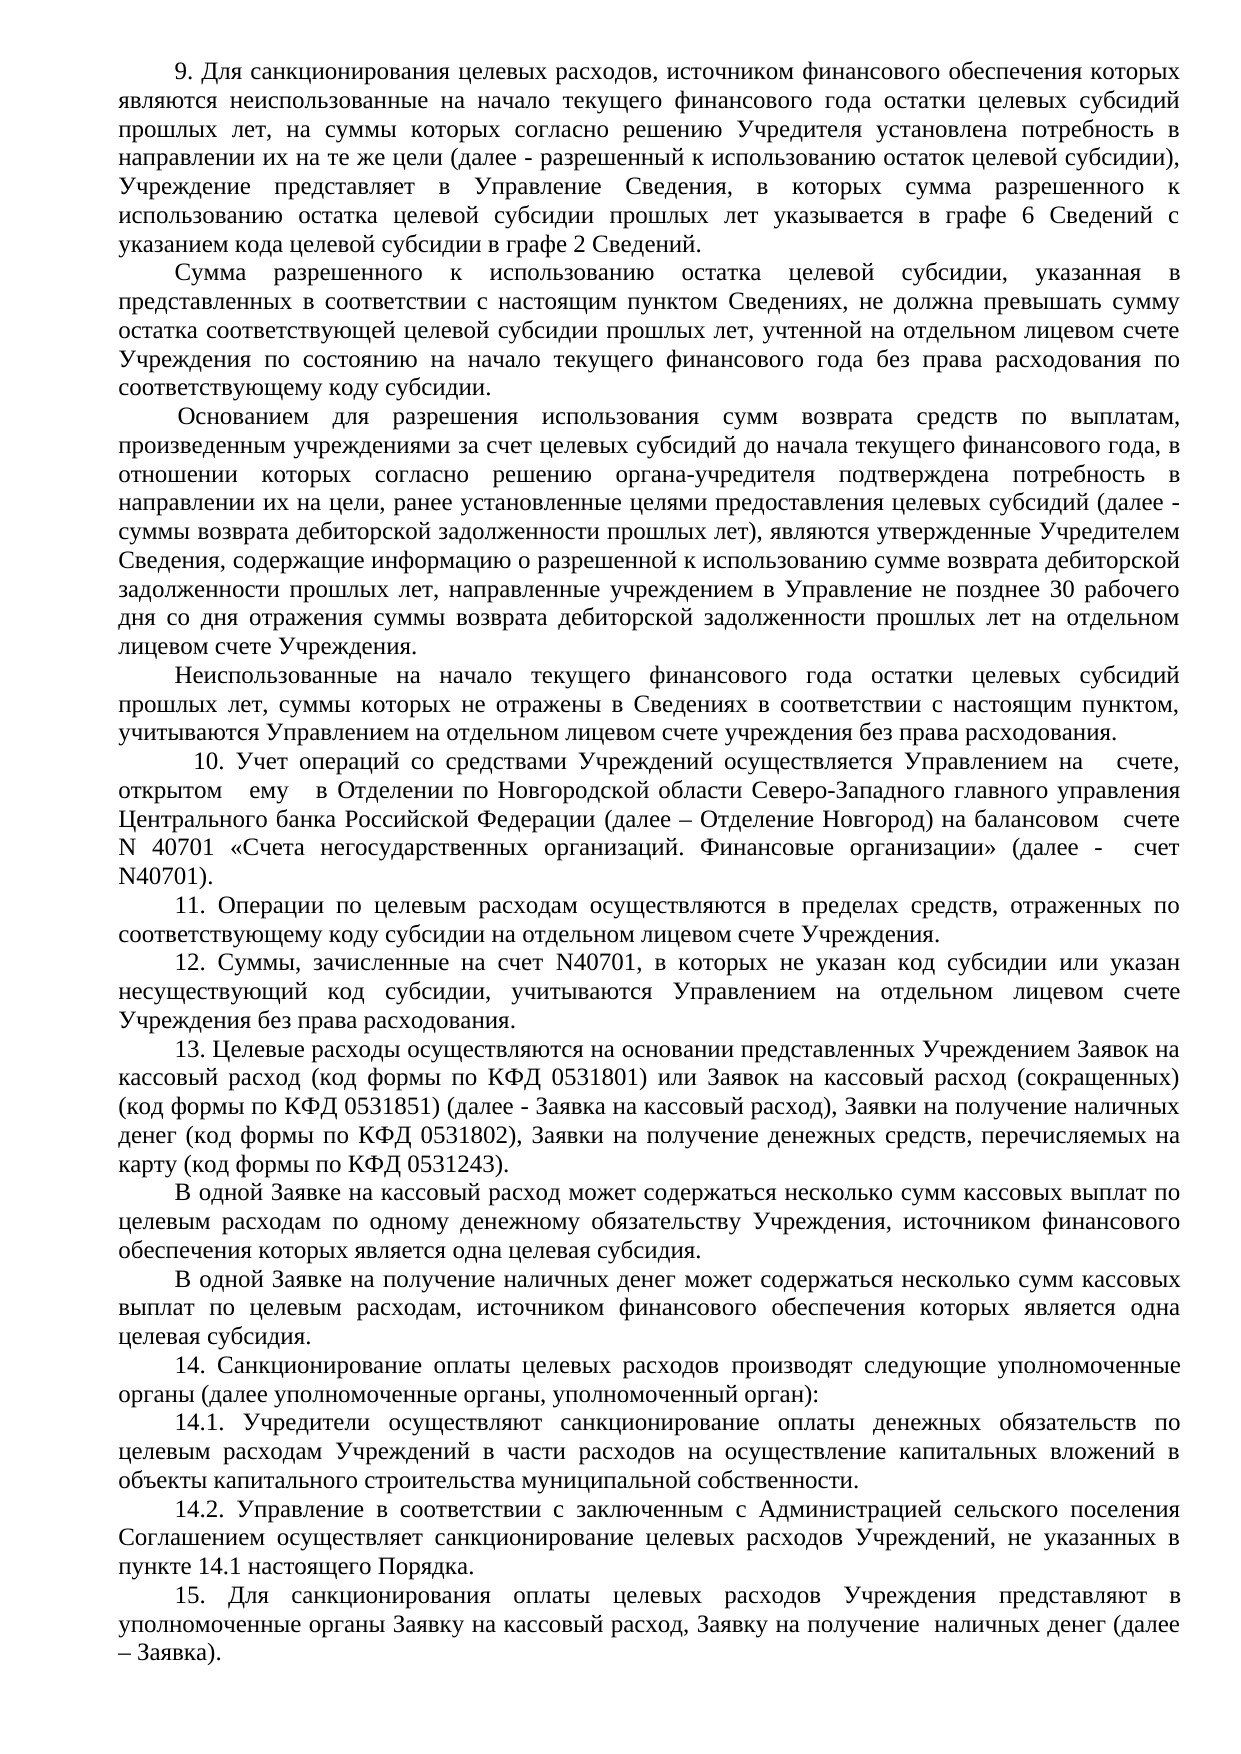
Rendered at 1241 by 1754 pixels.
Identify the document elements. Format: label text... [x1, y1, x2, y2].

text 9. Для санкционирования целевых расходов, источником финансового обеспечения которых являются неиспользованные на начало текущего финансового года остатки целевых субсидий прошлых лет, на суммы которых согласно решению Учредителя установлена потребность в направлении их на те же цели (далее - разрешенный к использованию остаток целевой субсидии), Учреждение представляет в Управление Сведения, в которых сумма разрешенного к использованию остатка целевой субсидии прошлых лет указывается в графе 6 Сведений с указанием кода целевой субсидии в графе 2 Сведений. [118, 56, 1181, 257]
text 10. Учет операций со средствами Учреждений осуществляется Управлением на счете, открытом ему в Отделении по Новгородской области Северо-Западного главного управления Центрального банка Российской Федерации (далее – Отделение Новгород) на балансовом счете N 40701 «Счета негосударственных организаций. Финансовые организации» (далее - счет N40701). [118, 746, 1181, 890]
text Сумма разрешенного к использованию остатка целевой субсидии, указанная в представленных в соответствии с настоящим пунктом Сведениях, не должна превышать сумму остатка соответствующей целевой субсидии прошлых лет, учтенной на отдельном лицевом счете Учреждения по состоянию на начало текущего финансового года без права расходования по соответствующему коду субсидии. [118, 257, 1181, 401]
text В одной Заявке на получение наличных денег может содержаться несколько сумм кассовых выплат по целевым расходам, источником финансового обеспечения которых является одна целевая субсидия. [118, 1264, 1181, 1350]
text 13. Целевые расходы осуществляются на основании представленных Учреждением Заявок на кассовый расход (код формы по КФД 0531801) или Заявок на кассовый расход (сокращенных) (код формы по КФД 0531851) (далее - Заявка на кассовый расход), Заявки на получение наличных денег (код формы по КФД 0531802), Заявки на получение денежных средств, перечисляемых на карту (код формы по КФД 0531243). [118, 1034, 1181, 1177]
text 14.2. Управление в соответствии с заключенным с Администрацией сельского поселения Соглашением осуществляет санкционирование целевых расходов Учреждений, не указанных в пункте 14.1 настоящего Порядка. [118, 1494, 1181, 1580]
text В одной Заявке на кассовый расход может содержаться несколько сумм кассовых выплат по целевым расходам по одному денежному обязательству Учреждения, источником финансового обеспечения которых является одна целевая субсидия. [118, 1177, 1181, 1264]
text Основанием для разрешения использования сумм возврата средств по выплатам, произведенным учреждениями за счет целевых субсидий до начала текущего финансового года, в отношении которых согласно решению органа-учредителя подтверждена потребность в направлении их на цели, ранее установленные целями предоставления целевых субсидий (далее - суммы возврата дебиторской задолженности прошлых лет), являются утвержденные Учредителем Сведения, содержащие информацию о разрешенной к использованию сумме возврата дебиторской задолженности прошлых лет, направленные учреждением в Управление не позднее 30 рабочего дня со дня отражения суммы возврата дебиторской задолженности прошлых лет на отдельном лицевом счете Учреждения. [118, 401, 1181, 660]
text 14. Санкционирование оплаты целевых расходов производят следующие уполномоченные органы (далее уполномоченные органы, уполномоченный орган): [118, 1350, 1181, 1407]
text 12. Суммы, зачисленные на счет N40701, в которых не указан код субсидии или указан несуществующий код субсидии, учитываются Управлением на отдельном лицевом счете Учреждения без права расходования. [118, 947, 1181, 1034]
text Неиспользованные на начало текущего финансового года остатки целевых субсидий прошлых лет, суммы которых не отражены в Сведениях в соответствии с настоящим пунктом, учитываются Управлением на отдельном лицевом счете учреждения без права расходования. [118, 660, 1181, 746]
text 15. Для санкционирования оплаты целевых расходов Учреждения представляют в уполномоченные органы Заявку на кассовый расход, Заявку на получение наличных денег (далее – Заявка). [118, 1580, 1181, 1666]
text 14.1. Учредители осуществляют санкционирование оплаты денежных обязательств по целевым расходам Учреждений в части расходов на осуществление капитальных вложений в объекты капитального строительства муниципальной собственности. [118, 1407, 1181, 1494]
text 11. Операции по целевым расходам осуществляются в пределах средств, отраженных по соответствующему коду субсидии на отдельном лицевом счете Учреждения. [118, 890, 1181, 947]
